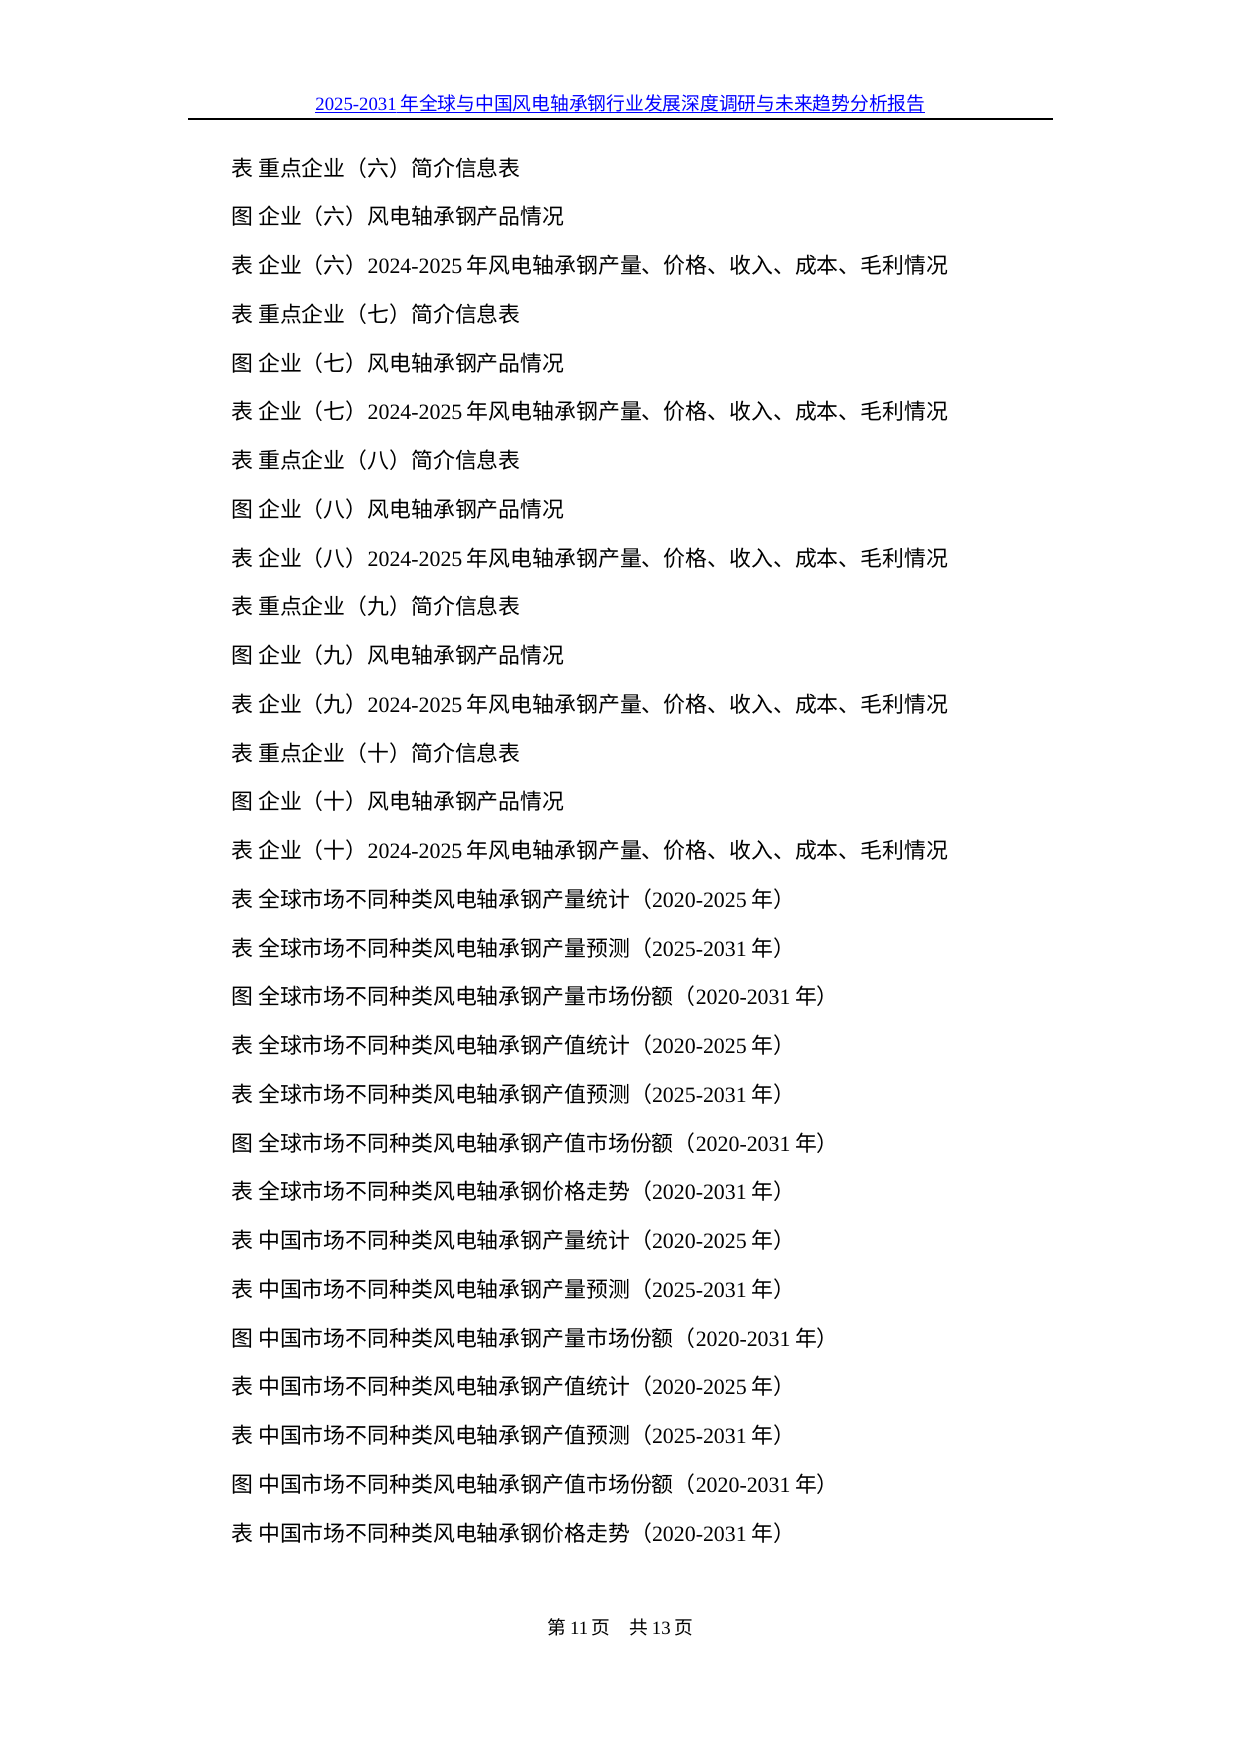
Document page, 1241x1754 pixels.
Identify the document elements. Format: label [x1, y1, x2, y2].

text [187, 150, 1053, 1548]
